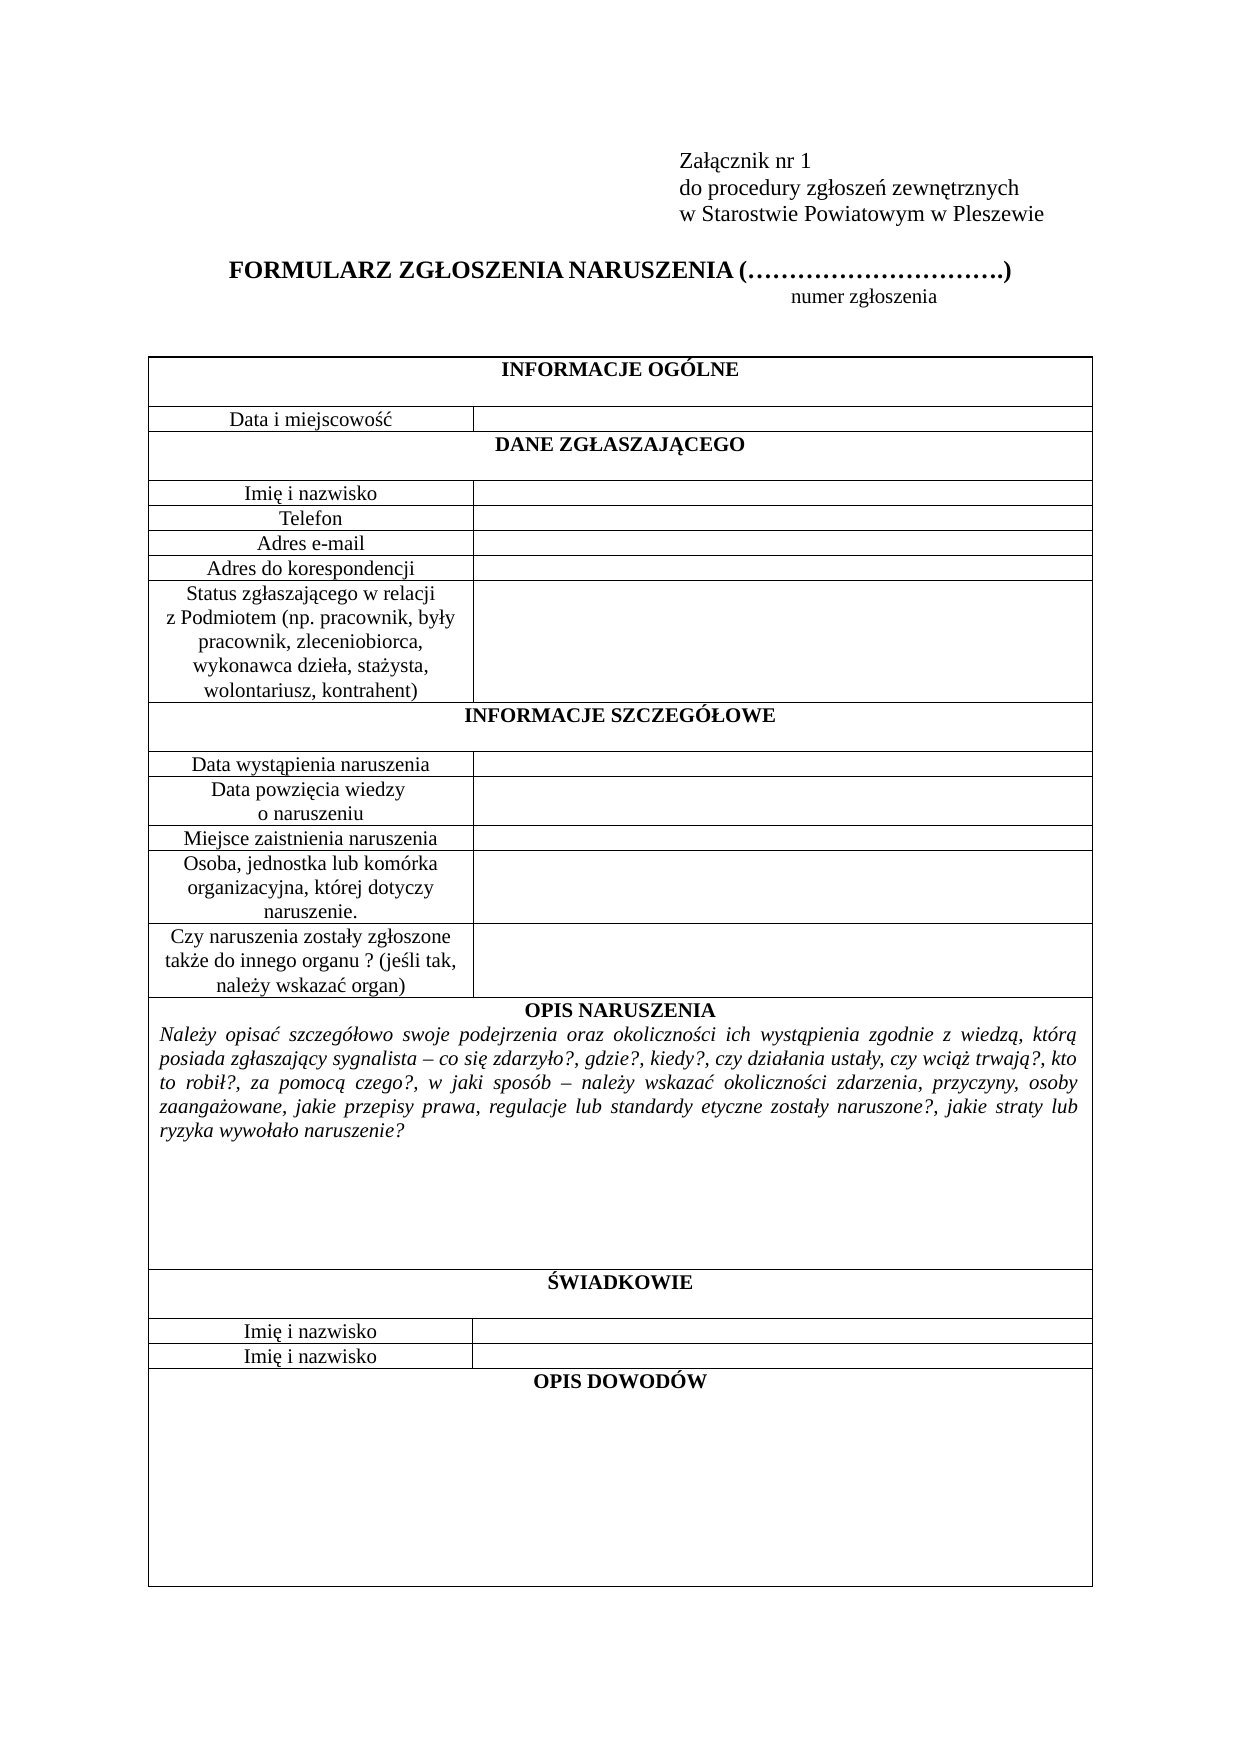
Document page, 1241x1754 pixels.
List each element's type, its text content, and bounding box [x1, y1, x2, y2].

text numer zgłoszenia [148, 284, 1093, 308]
text w Starostwie Powiatowym w Pleszewie [679, 200, 1093, 227]
table_cell [474, 531, 1092, 555]
table_cell Adres do korespondencji [149, 556, 473, 580]
table_cell [474, 924, 1092, 997]
table_cell [474, 752, 1092, 776]
table_cell ŚWIADKOWIE [149, 1270, 1092, 1318]
table_cell [474, 481, 1092, 505]
table_cell Czy naruszenia zostały zgłoszone także do innego organu ? (jeśli tak, należy wskazać organ) [149, 924, 473, 997]
table_cell [474, 506, 1092, 530]
table_cell [473, 1344, 1092, 1368]
table_cell [474, 581, 1092, 702]
text Załącznik nr 1 [605, 148, 1093, 174]
table_cell Imię i nazwisko [149, 1344, 472, 1368]
table_cell Imię i nazwisko [149, 1319, 472, 1343]
table_cell [474, 777, 1092, 825]
table_cell [474, 556, 1092, 580]
text FORMULARZ ZGŁOSZENIA NARUSZENIA (………………………….) [148, 255, 1093, 284]
table_cell OPIS NARUSZENIA Należy opisać szczegółowo swoje podejrzenia oraz okoliczności ich wystąpienia zgodnie z wiedzą, którą posiada zgłaszający sygnalista – co się zdarzyło?, gdzie?, kiedy?, czy działania ustały, czy wciąż trwają?, kto to robił?, za pomocą czego?, w jaki sposób – należy wskazać okoliczności zdarzenia, przyczyny, osoby zaangażowane, jakie przepisy prawa, regulacje lub standardy etyczne zostały naruszone?, jakie straty lub ryzyka wywołało naruszenie? [149, 998, 1092, 1269]
table_cell Status zgłaszającego w relacji z Podmiotem (np. pracownik, były pracownik, zleceniobiorca, wykonawca dzieła, stażysta, wolontariusz, kontrahent) [149, 581, 473, 702]
table_cell DANE ZGŁASZAJĄCEGO [149, 432, 1092, 480]
table_header INFORMACJE OGÓLNE [149, 358, 1092, 406]
table_cell Osoba, jednostka lub komórka organizacyjna, której dotyczy naruszenie. [149, 851, 473, 923]
table_cell [474, 826, 1092, 850]
table_cell Adres e-mail [149, 531, 473, 555]
table_cell Data powzięcia wiedzy o naruszeniu [149, 777, 473, 825]
table_cell OPIS DOWODÓW [149, 1369, 1092, 1586]
table_cell INFORMACJE SZCZEGÓŁOWE [149, 703, 1092, 751]
table_cell Imię i nazwisko [149, 481, 473, 505]
text do procedury zgłoszeń zewnętrznych [679, 174, 1093, 200]
table_cell Data i miejscowość [149, 407, 473, 431]
table_cell [474, 851, 1092, 923]
table_cell Miejsce zaistnienia naruszenia [149, 826, 473, 850]
table_cell Data wystąpienia naruszenia [149, 752, 473, 776]
table_cell Telefon [149, 506, 473, 530]
table_cell [473, 1319, 1092, 1343]
table_cell [474, 407, 1092, 431]
